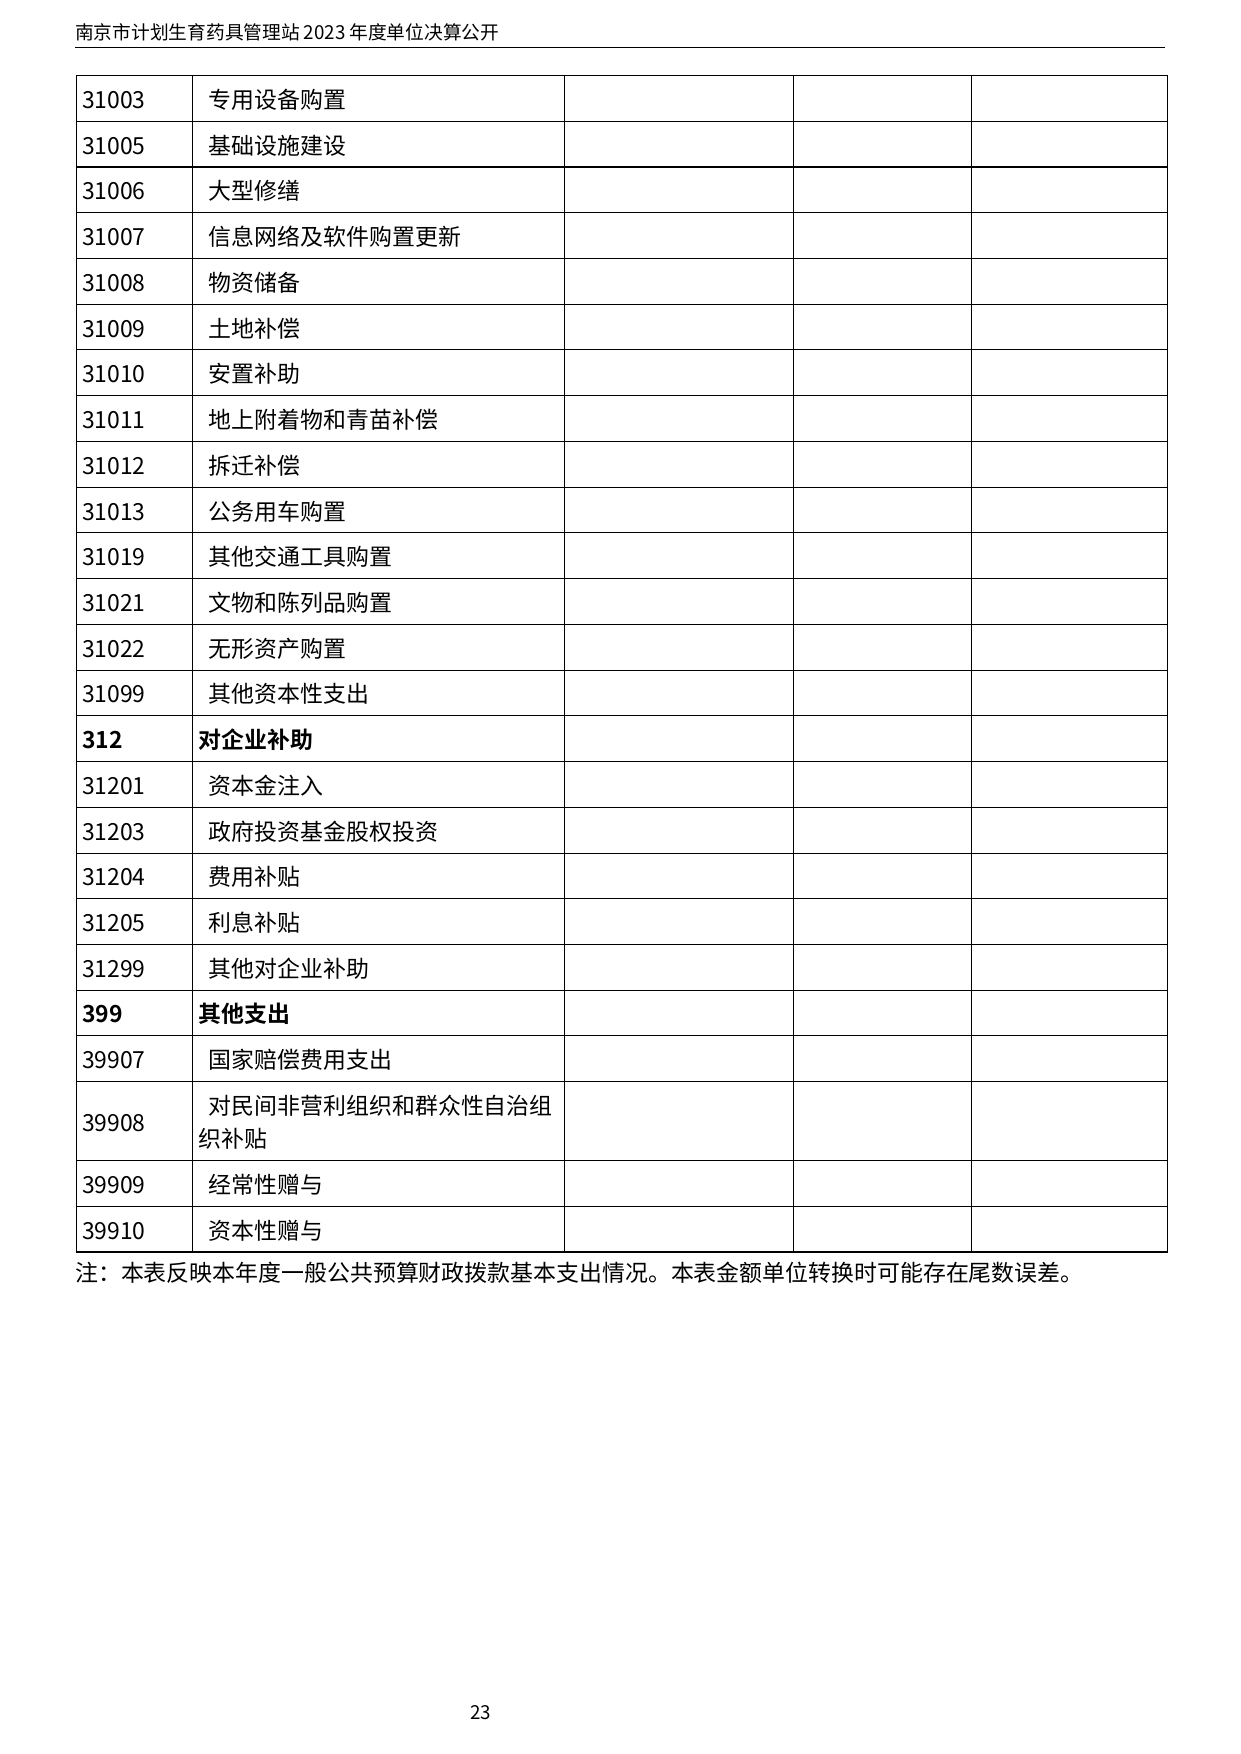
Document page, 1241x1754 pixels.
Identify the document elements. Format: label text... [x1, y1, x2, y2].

table_cell [794, 808, 971, 852]
table_cell [972, 533, 1167, 578]
table_cell [794, 671, 971, 715]
table_cell [972, 671, 1167, 715]
table_cell [972, 1036, 1167, 1081]
table_cell 地上附着物和青苗补偿 [193, 396, 564, 441]
table_cell 31203 [77, 808, 192, 852]
table_cell 对民间非营利组织和群众性自治组织补贴 [193, 1082, 564, 1160]
table_cell [565, 122, 793, 166]
table_cell [972, 76, 1167, 121]
table_cell [565, 488, 793, 532]
table_cell 信息网络及软件购置更新 [193, 213, 564, 258]
table_cell [794, 259, 971, 304]
table_cell [565, 762, 793, 807]
table_cell 31013 [77, 488, 192, 532]
table_cell [565, 625, 793, 669]
table_cell 39908 [77, 1082, 192, 1160]
table_cell 资本性赠与 [193, 1207, 564, 1251]
table_cell [794, 854, 971, 898]
table_cell [972, 213, 1167, 258]
table_cell [972, 716, 1167, 761]
table_cell 31003 [77, 76, 192, 121]
table_cell 31021 [77, 579, 192, 624]
table_cell [794, 213, 971, 258]
table_cell [972, 168, 1167, 212]
table_cell 39907 [77, 1036, 192, 1081]
table_cell 31019 [77, 533, 192, 578]
table_cell 公务用车购置 [193, 488, 564, 532]
table_cell 物资储备 [193, 259, 564, 304]
table_cell [565, 1082, 793, 1160]
table_cell [972, 350, 1167, 395]
table_cell 其他对企业补助 [193, 945, 564, 989]
table_cell [794, 488, 971, 532]
table_cell 31007 [77, 213, 192, 258]
table_cell [972, 808, 1167, 852]
table_cell [972, 625, 1167, 669]
table_cell [794, 625, 971, 669]
table_cell [794, 1207, 971, 1251]
table_cell [565, 76, 793, 121]
table_cell 专用设备购置 [193, 76, 564, 121]
table_cell [972, 259, 1167, 304]
table_cell [565, 991, 793, 1035]
table_cell [565, 671, 793, 715]
table_cell [565, 442, 793, 487]
table_cell [565, 1036, 793, 1081]
table_cell [794, 122, 971, 166]
table_cell [565, 1207, 793, 1251]
table_cell 大型修缮 [193, 168, 564, 212]
table_cell 31012 [77, 442, 192, 487]
table_cell 39910 [77, 1207, 192, 1251]
table_cell 31205 [77, 899, 192, 944]
text 注：本表反映本年度一般公共预算财政拨款基本支出情况。本表金额单位转换时可能存在尾数误差。 [75, 1255, 1175, 1288]
table_cell [972, 1082, 1167, 1160]
table_cell 其他资本性支出 [193, 671, 564, 715]
table_cell [794, 899, 971, 944]
table_cell 31006 [77, 168, 192, 212]
table_cell 经常性赠与 [193, 1161, 564, 1206]
table_cell [565, 168, 793, 212]
table_cell [794, 168, 971, 212]
table_cell [972, 122, 1167, 166]
table_cell [972, 762, 1167, 807]
table_cell 基础设施建设 [193, 122, 564, 166]
table_cell 31022 [77, 625, 192, 669]
table_cell [794, 533, 971, 578]
table_cell [794, 442, 971, 487]
table_cell [794, 762, 971, 807]
table_cell [972, 899, 1167, 944]
table_cell 土地补偿 [193, 305, 564, 349]
table_cell [565, 716, 793, 761]
table_cell [565, 350, 793, 395]
table_cell [972, 442, 1167, 487]
table_cell 其他交通工具购置 [193, 533, 564, 578]
table_cell [794, 1036, 971, 1081]
table_cell 无形资产购置 [193, 625, 564, 669]
table_cell 其他支出 [193, 991, 564, 1035]
table_cell 31009 [77, 305, 192, 349]
table_cell [794, 579, 971, 624]
table_cell 国家赔偿费用支出 [193, 1036, 564, 1081]
table_cell 31204 [77, 854, 192, 898]
table_cell [794, 1161, 971, 1206]
table_cell 政府投资基金股权投资 [193, 808, 564, 852]
table_cell [565, 259, 793, 304]
table_cell [565, 396, 793, 441]
table_cell 资本金注入 [193, 762, 564, 807]
table_cell [972, 854, 1167, 898]
table_cell 安置补助 [193, 350, 564, 395]
table_cell [972, 991, 1167, 1035]
table_cell 31010 [77, 350, 192, 395]
table_cell [972, 488, 1167, 532]
table_cell 31099 [77, 671, 192, 715]
table_cell 312 [77, 716, 192, 761]
table_cell 31011 [77, 396, 192, 441]
table_cell [794, 1082, 971, 1160]
table_cell [565, 305, 793, 349]
table_cell [972, 305, 1167, 349]
table_cell [794, 396, 971, 441]
table_cell 利息补贴 [193, 899, 564, 944]
table_cell [565, 579, 793, 624]
table_cell [972, 579, 1167, 624]
table_cell [794, 945, 971, 989]
table_cell [972, 945, 1167, 989]
table_cell [972, 1207, 1167, 1251]
table_cell [794, 305, 971, 349]
table_cell 399 [77, 991, 192, 1035]
table_cell [794, 350, 971, 395]
table_cell 费用补贴 [193, 854, 564, 898]
table_cell [565, 533, 793, 578]
table_cell [972, 1161, 1167, 1206]
table_cell [565, 854, 793, 898]
table_cell [565, 213, 793, 258]
table_cell [565, 808, 793, 852]
table_cell 39909 [77, 1161, 192, 1206]
table_cell 31299 [77, 945, 192, 989]
table_cell [794, 716, 971, 761]
table_cell [565, 1161, 793, 1206]
table_cell [565, 899, 793, 944]
table_cell [565, 945, 793, 989]
table_cell [794, 991, 971, 1035]
table_cell 文物和陈列品购置 [193, 579, 564, 624]
table_cell 拆迁补偿 [193, 442, 564, 487]
table_cell [972, 396, 1167, 441]
table_cell 31005 [77, 122, 192, 166]
table_cell 31008 [77, 259, 192, 304]
table_cell 31201 [77, 762, 192, 807]
table_cell [794, 76, 971, 121]
table_cell 对企业补助 [193, 716, 564, 761]
